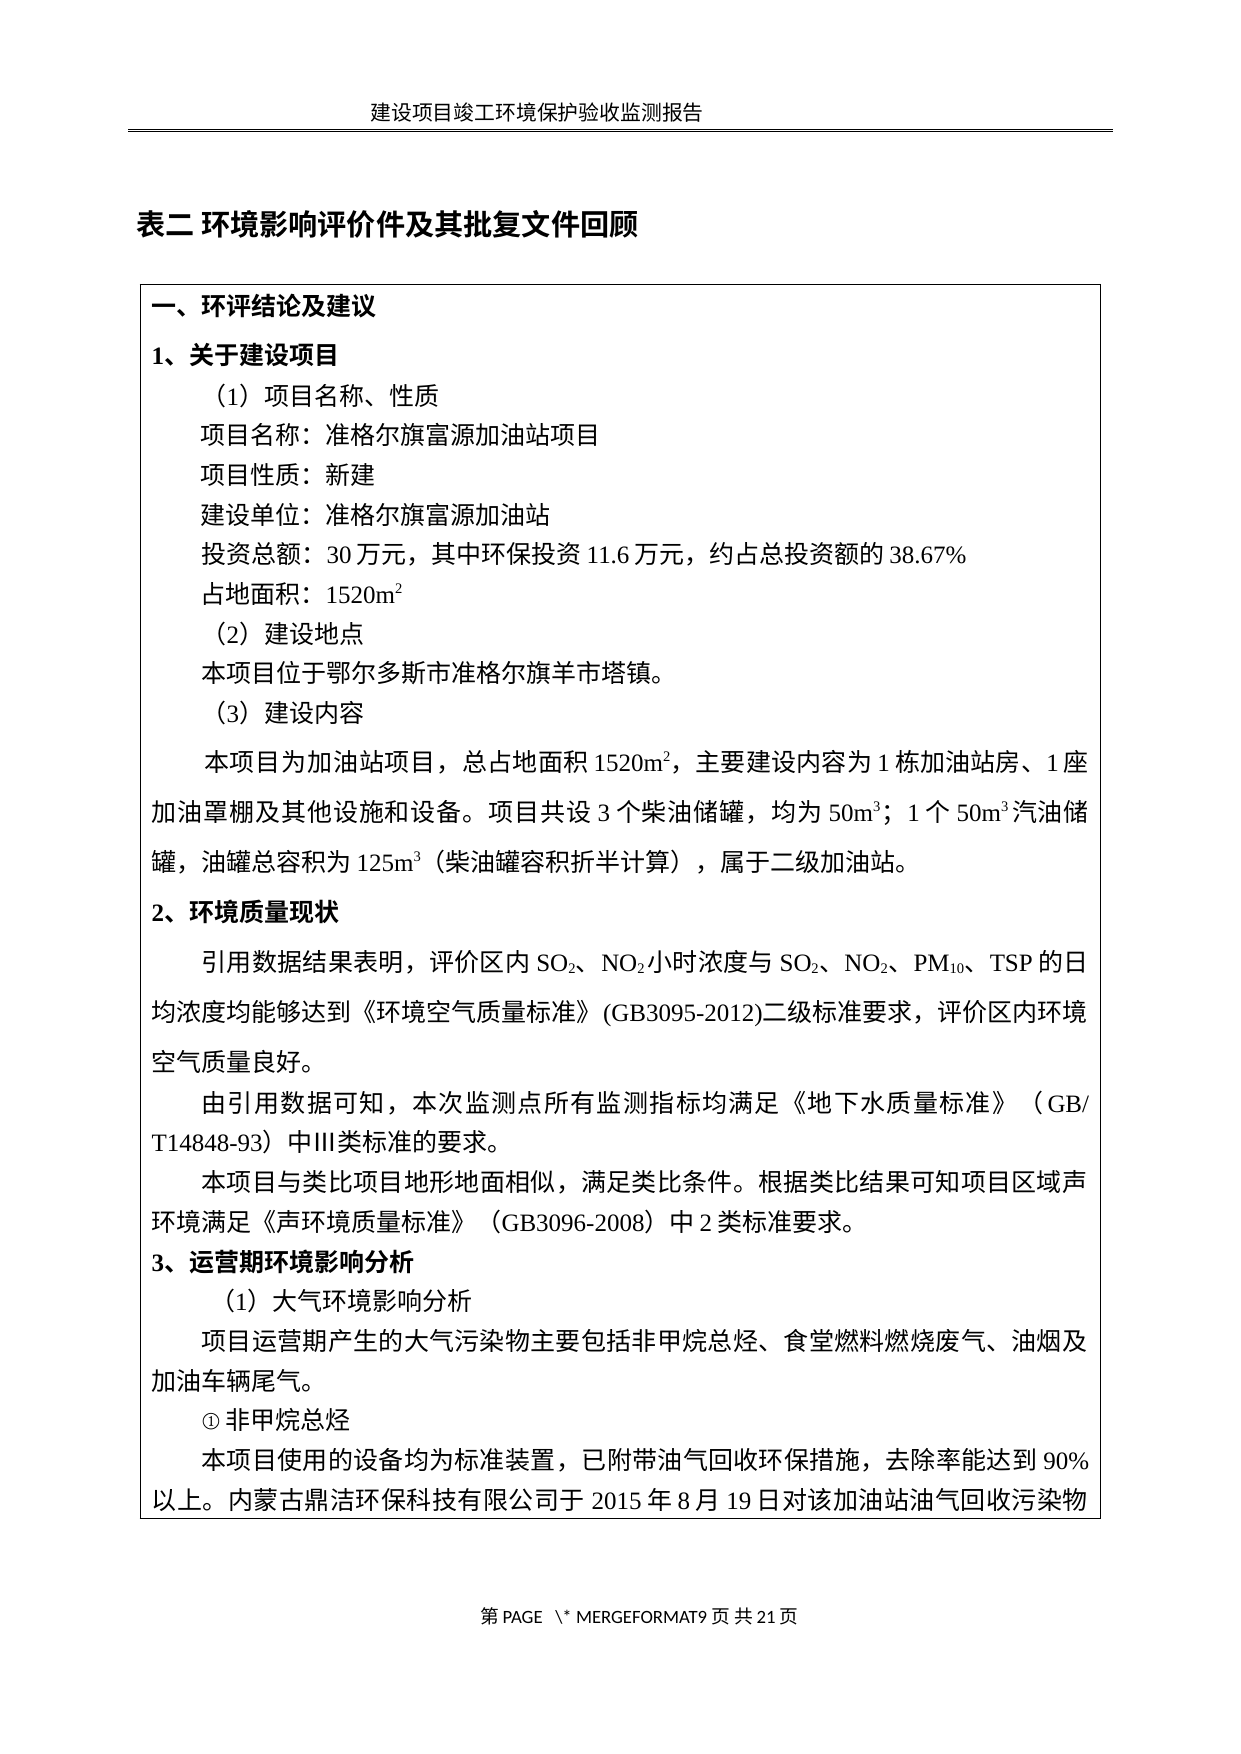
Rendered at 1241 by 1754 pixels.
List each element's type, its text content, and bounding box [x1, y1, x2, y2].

text 表二 环境影响评价件及其批复文件回顾 [136, 183, 1104, 262]
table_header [141, 285, 1100, 1518]
